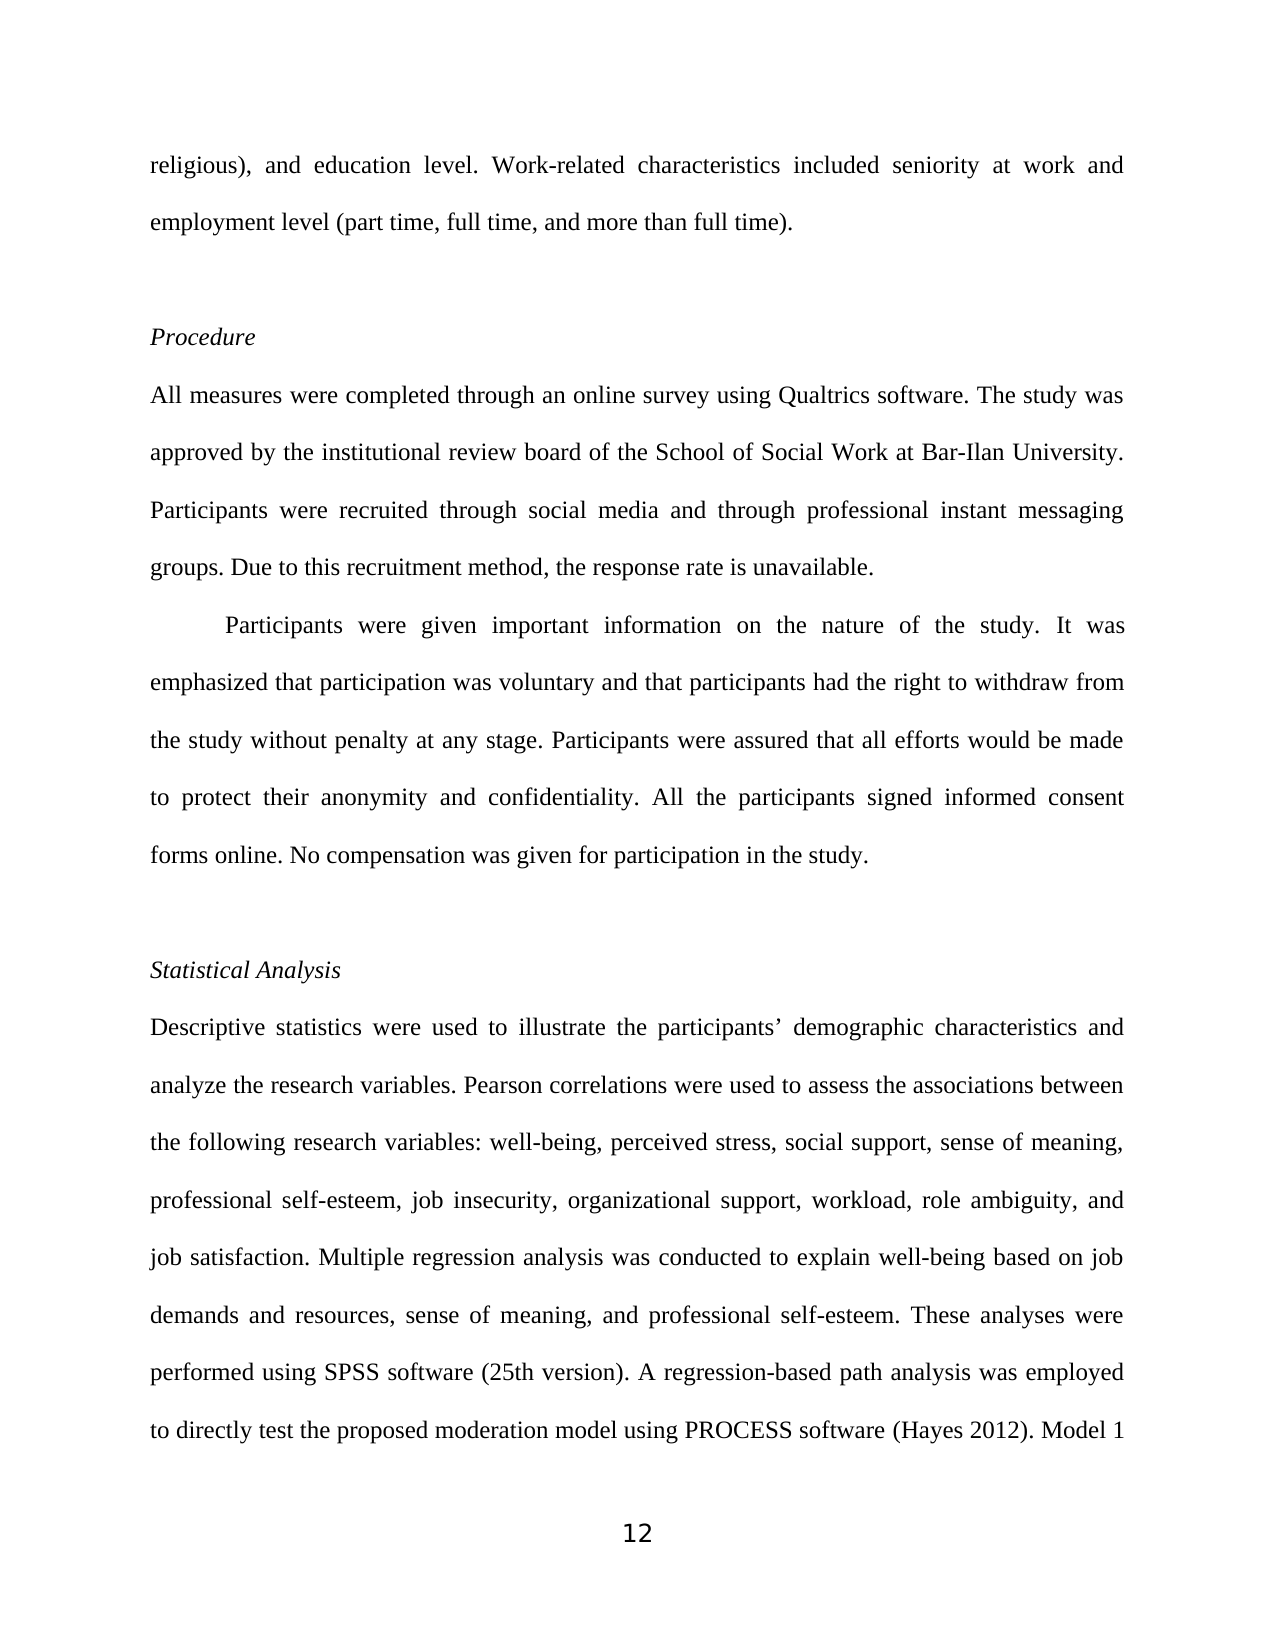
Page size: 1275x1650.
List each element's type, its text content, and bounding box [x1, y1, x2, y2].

subtitle Procedure [150, 322, 1125, 351]
subtitle Statistical Analysis [150, 955, 1125, 984]
text Participants were given important information on the nature of the study. It was emphasized that participation was voluntary and that participants had the right to withdraw from the study without penalty at any stage. Participants were assured that all efforts would be made to protect their anonymity and confidentiality. All the participants signed informed consent forms online. No compensation was given for participation in the study. [150, 610, 1125, 869]
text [150, 150, 1125, 236]
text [150, 1012, 1125, 1444]
text All measures were completed through an online survey using Qualtrics software. The study was approved by the institutional review board of the School of Social Work at Bar-Ilan University. Participants were recruited through social media and through professional instant messaging groups. Due to this recruitment method, the response rate is unavailable. [150, 380, 1125, 581]
